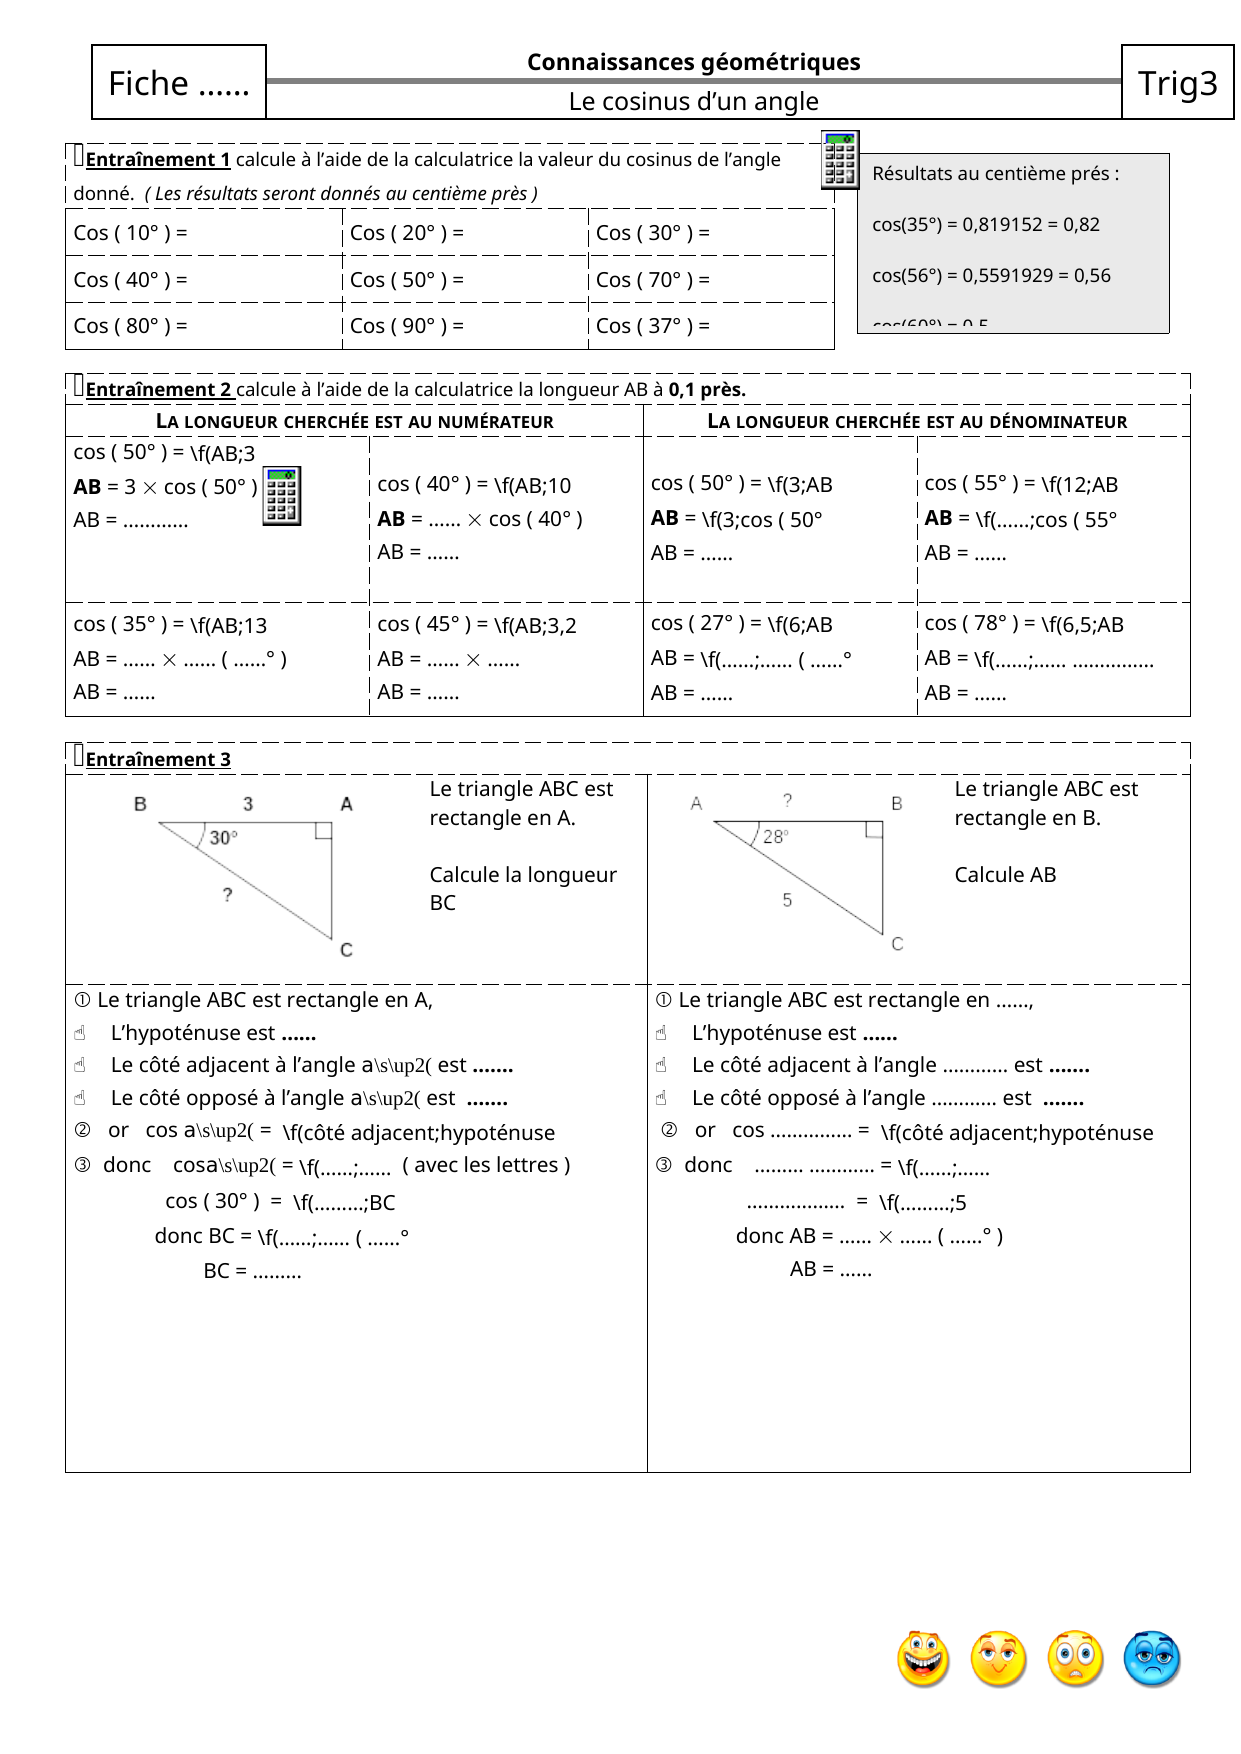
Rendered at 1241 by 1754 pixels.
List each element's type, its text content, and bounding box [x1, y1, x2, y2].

table_cell Cos ( 50° ) = [342, 255, 588, 302]
table_cell [66, 774, 422, 984]
table_cell Le triangle ABC est rectangle en B. Calcule AB [947, 774, 1190, 984]
table_cell Cos ( 37° ) = [588, 302, 834, 349]
table_cell cos ( 27° ) = AB = AB = …… [644, 602, 917, 716]
table_cell cos ( 45° ) = AB = …… …… AB = …… [370, 602, 643, 716]
table_cell Cos ( 40° ) = [66, 255, 342, 302]
table_cell cos ( 78° ) = AB = AB = …… [917, 602, 1190, 716]
picture [1121, 1629, 1182, 1689]
picture [1045, 1629, 1105, 1689]
table_cell La longueur cherchée est au numérateur [66, 404, 643, 436]
table_cell Cos ( 20° ) = [342, 208, 588, 255]
table_cell Cos ( 10° ) = [66, 208, 342, 255]
table_cell Le triangle ABC est rectangle en A. Calcule la longueur BC [422, 774, 647, 984]
table_cell cos ( 50° ) = AB = AB = …… [644, 436, 917, 602]
table_cell Cos ( 80° ) = [66, 302, 342, 349]
table_cell Le triangle ABC est rectangle en A, L’hypoténuse est …… Le côté adjacent à l’angle est ……. Le côté opposé à l’angle est ……. or cos = donc cos = ( avec les lettres ) cos ( 30° ) = donc BC = BC = ……… [66, 984, 647, 1472]
table_header Entraînement 3 [66, 742, 1191, 773]
table_header Entraînement 1 calcule à l’aide de la calculatrice la valeur du cosinus de l’angle donné. ( Les résultats seront donnés au centième près ) [66, 143, 834, 208]
table_cell Le triangle ABC est rectangle en ……, L’hypoténuse est …… Le côté adjacent à l’angle ………… est ……. Le côté opposé à l’angle ………… est ……. or cos …………… = donc ……… ………… = ……………… = donc AB = …… …… ( ……° ) AB = …… [648, 984, 1190, 1472]
table_cell cos ( 50° ) = AB = 3 cos ( 50° ) AB = ………… [66, 436, 370, 602]
table_cell Cos ( 30° ) = [588, 208, 834, 255]
table_cell La longueur cherchée est au dénominateur [644, 404, 1190, 436]
table_cell Le cosinus d’un angle [267, 84, 1121, 118]
picture [262, 466, 302, 526]
picture [968, 1629, 1028, 1689]
table_header Trig3 [1123, 46, 1233, 118]
table_header Fiche …… [93, 46, 265, 118]
table_cell [648, 774, 947, 984]
table_cell Cos ( 90° ) = [342, 302, 588, 349]
table_cell cos ( 40° ) = AB = …… cos ( 40° ) AB = …… [370, 436, 643, 602]
picture [893, 1629, 951, 1689]
picture [821, 130, 860, 190]
table_cell cos ( 35° ) = AB = …… …… ( ……° ) AB = …… [66, 602, 370, 716]
table_cell cos ( 55° ) = AB = AB = …… [917, 436, 1190, 602]
table_header Entraînement 2 calcule à l’aide de la calculatrice la longueur AB à 0,1 près. [66, 373, 1191, 404]
table_cell Cos ( 70° ) = [588, 255, 834, 302]
table_header Connaissances géométriques [267, 44, 1121, 78]
